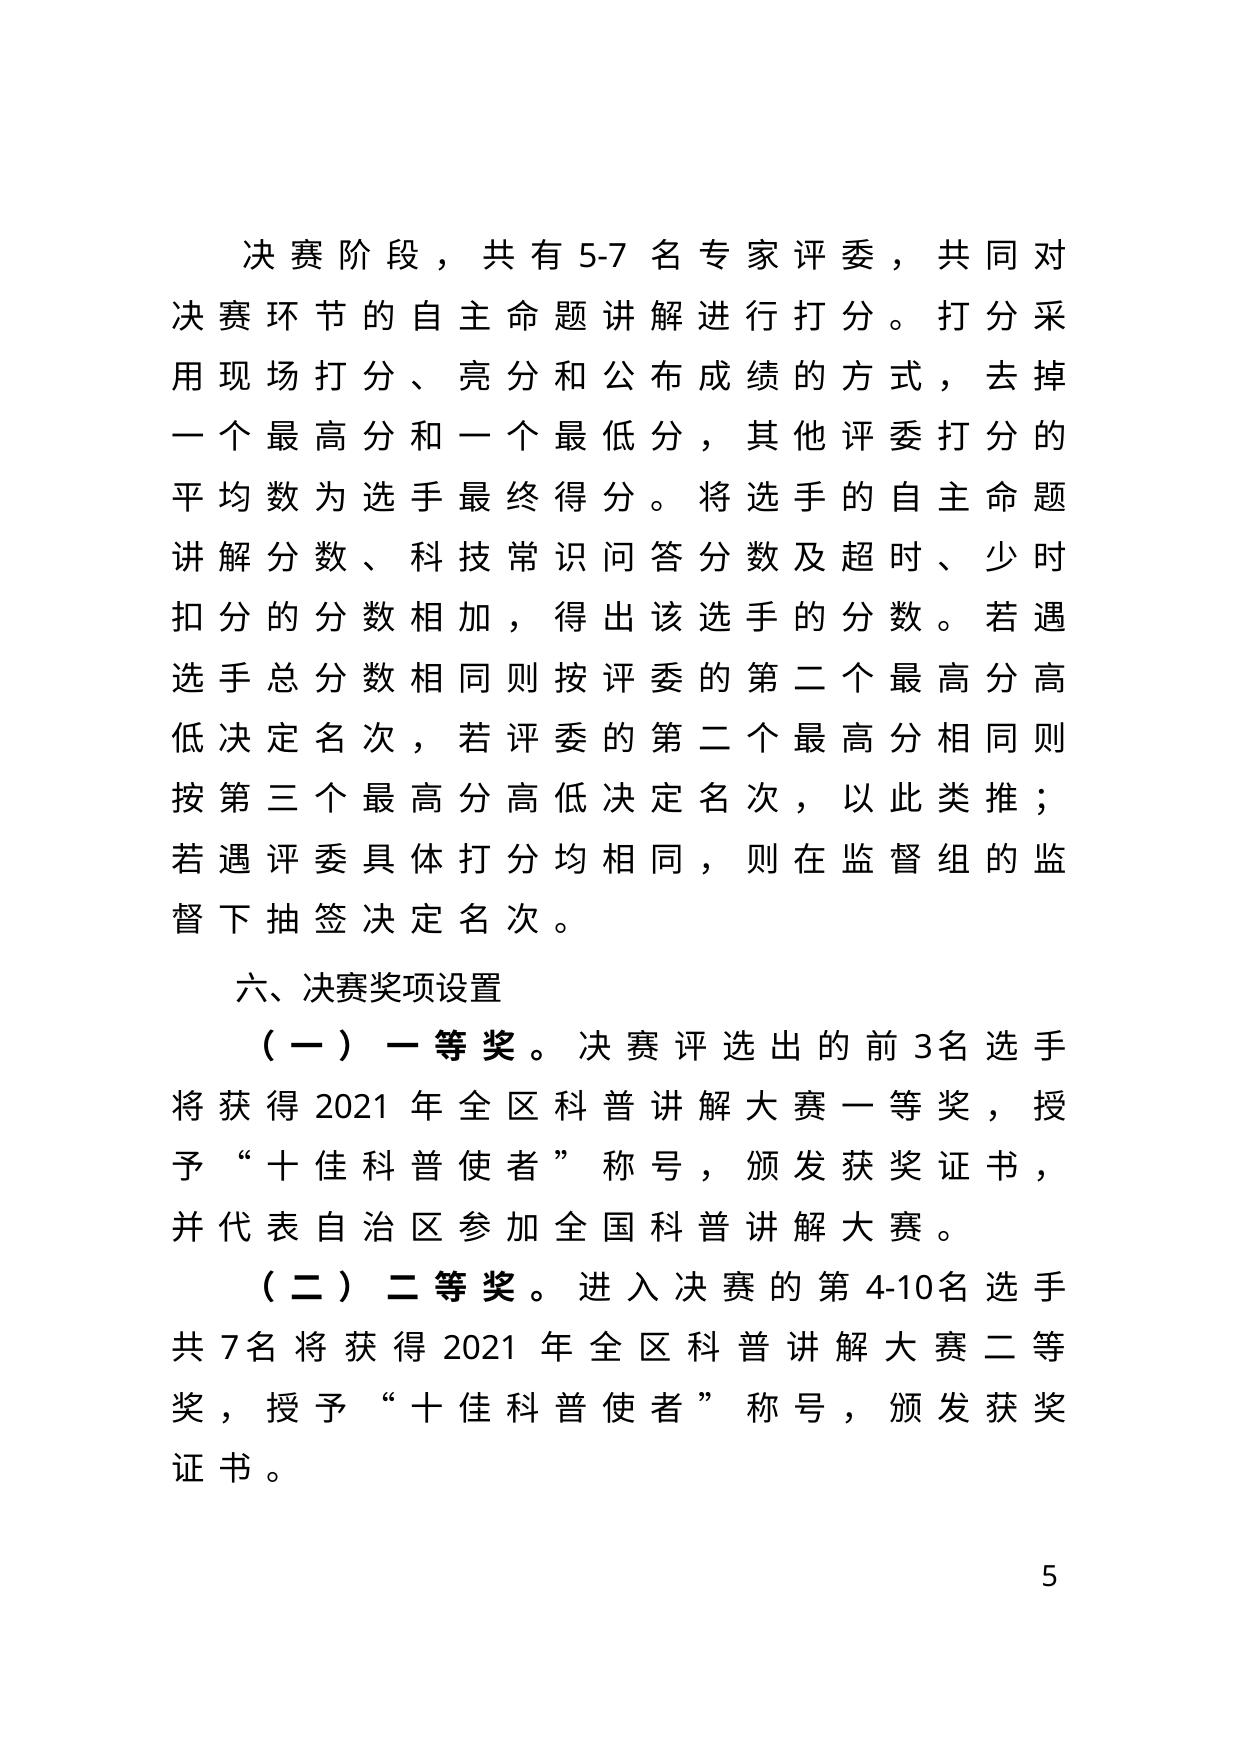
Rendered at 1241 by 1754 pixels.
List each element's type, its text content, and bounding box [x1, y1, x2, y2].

text （一）一等奖。决赛评选出的前3名选手将获得2021年全区科普讲解大赛一等奖，授予“十佳科普使者”称号，颁发获奖证书，并代表自治区参加全国科普讲解大赛。 [171, 1014, 1081, 1255]
text 决赛阶段，共有5-7名专家评委，共同对决赛环节的自主命题讲解进行打分。打分采用现场打分、亮分和公布成绩的方式，去掉一个最高分和一个最低分，其他评委打分的平均数为选手最终得分。将选手的自主命题讲解分数、科技常识问答分数及超时、少时扣分的分数相加，得出该选手的分数。若遇选手总分数相同则按评委的第二个最高分高低决定名次，若评委的第二个最高分相同则按第三个最高分高低决定名次，以此类推；若遇评委具体打分均相同，则在监督组的监督下抽签决定名次。 [171, 223, 1081, 947]
text 六、决赛奖项设置 [171, 947, 1081, 1014]
text （二）二等奖。进入决赛的第4-10名选手共7名将获得2021年全区科普讲解大赛二等奖，授予“十佳科普使者”称号，颁发获奖证书。 [171, 1255, 1081, 1496]
